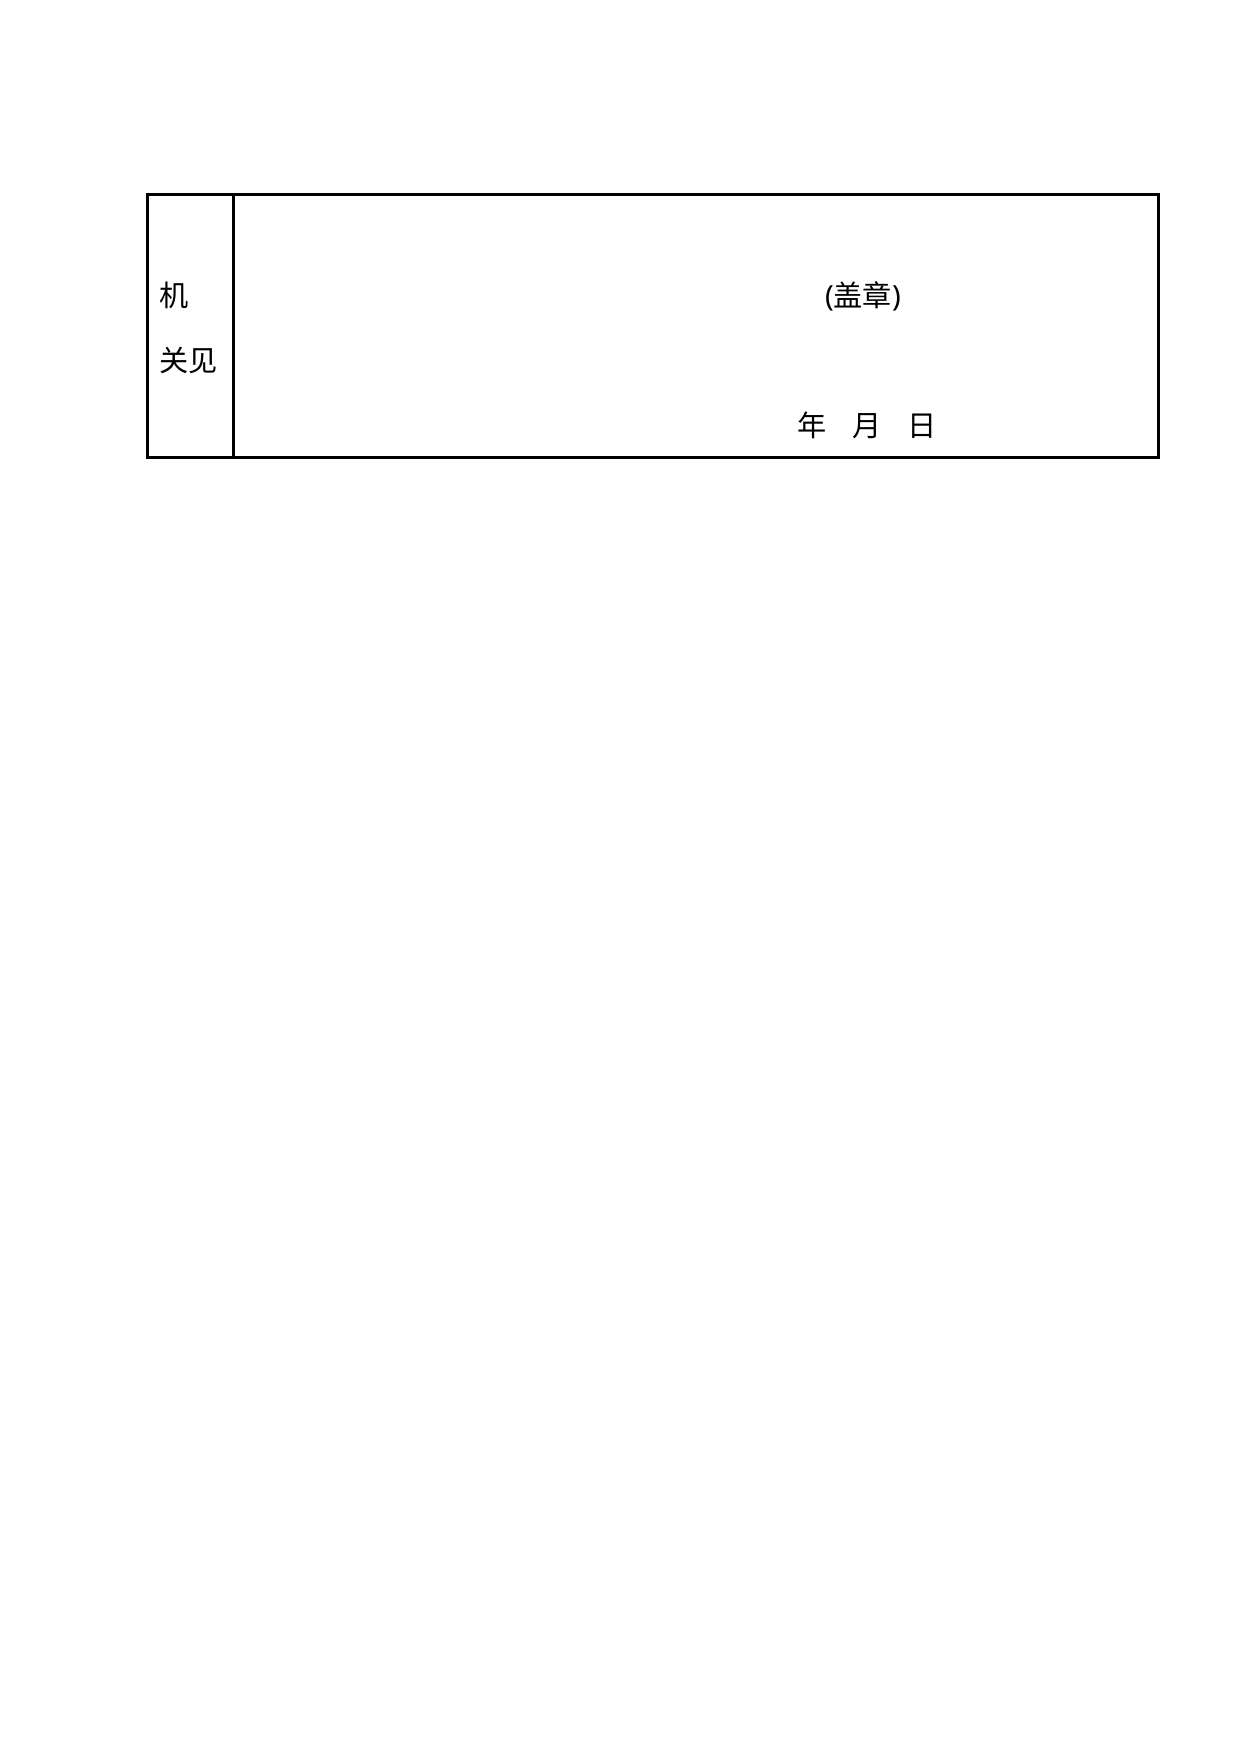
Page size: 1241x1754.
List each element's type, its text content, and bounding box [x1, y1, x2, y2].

table_cell 审意 批 机 关见 [149, 196, 232, 456]
table_cell (盖章) 年 月 日 [235, 196, 1157, 456]
